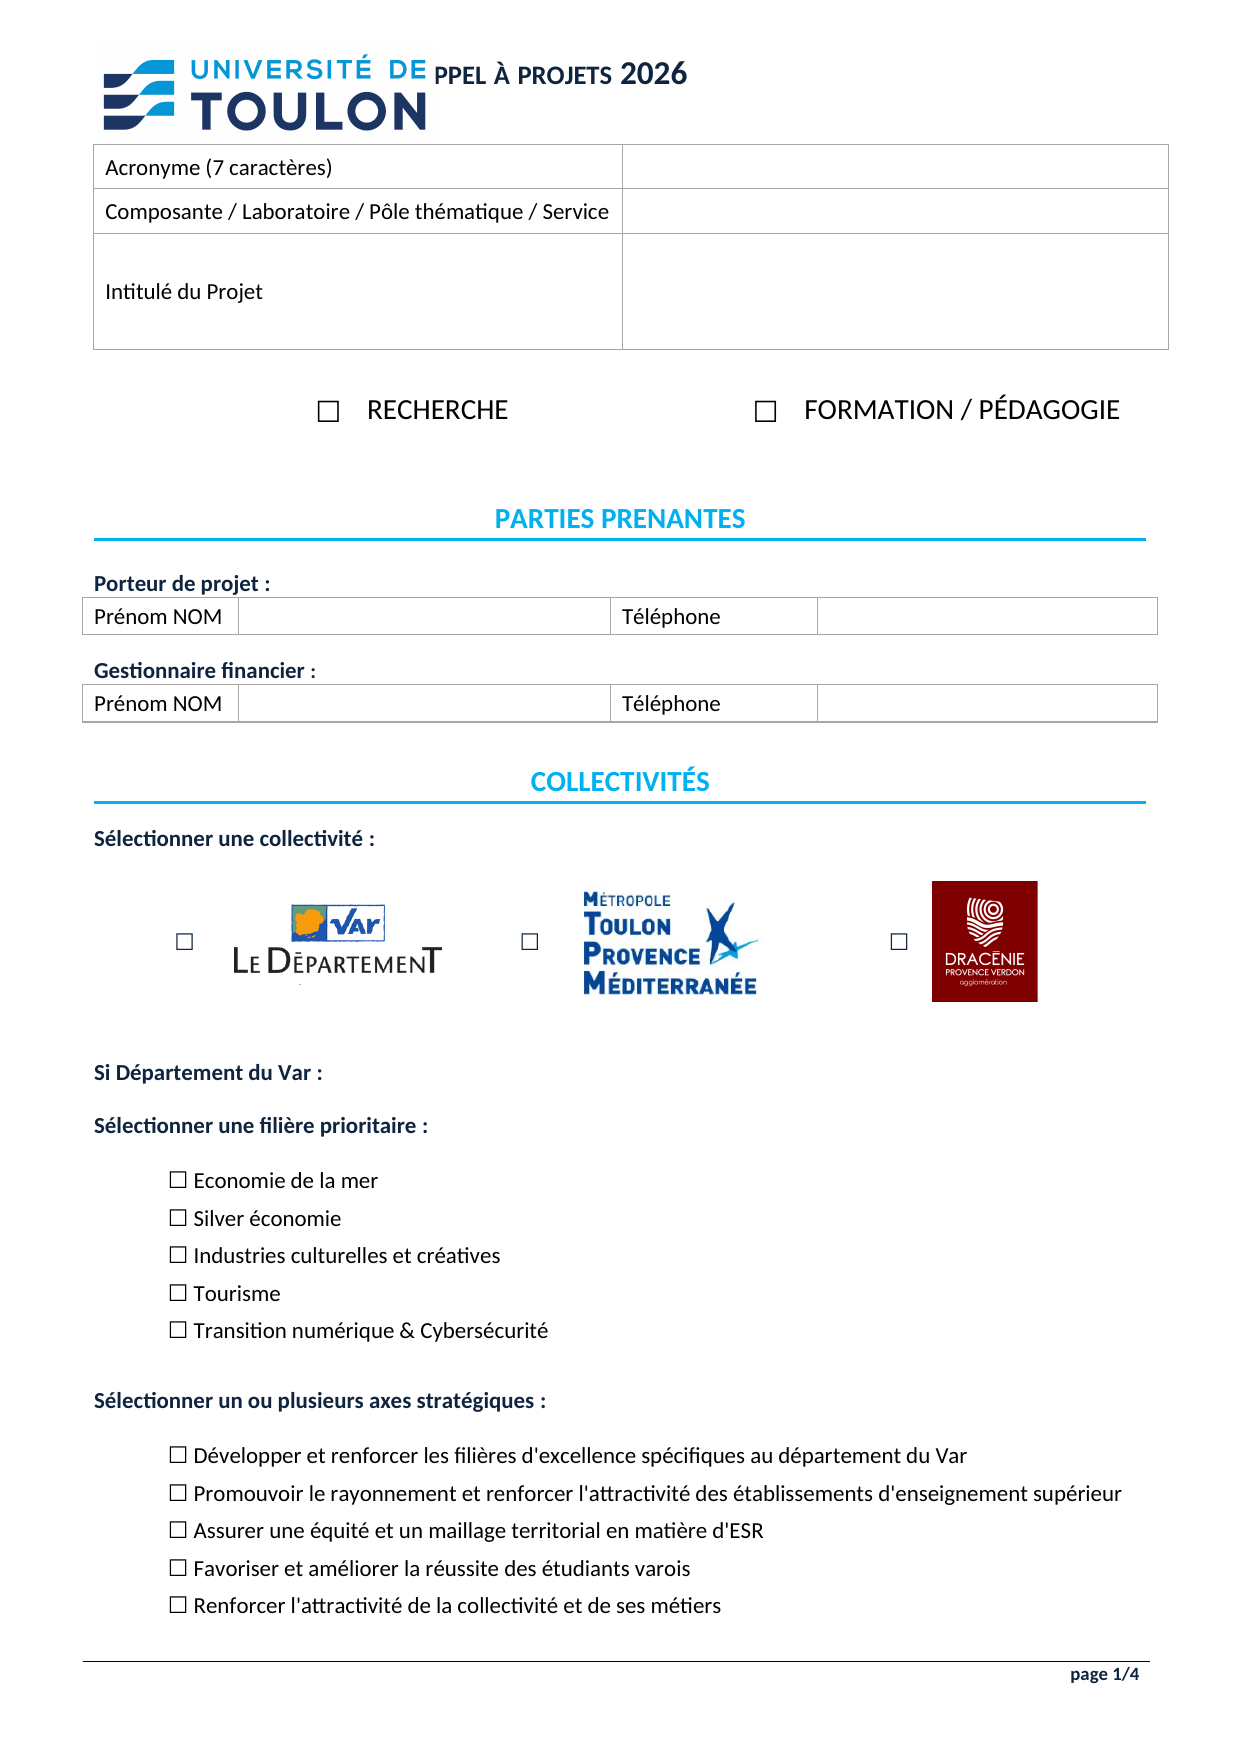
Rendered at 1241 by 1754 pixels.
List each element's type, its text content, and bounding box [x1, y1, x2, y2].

text Favoriser et améliorer la réussite des étudiants varois [168, 1552, 1146, 1583]
table_header [818, 598, 1157, 634]
text Si Département du Var : [94, 1058, 1146, 1086]
table_header [239, 685, 610, 721]
text Tourisme [168, 1277, 1146, 1308]
text Industries culturelles et créatives [168, 1239, 1146, 1271]
text Sélectionner un ou plusieurs axes stratégiques : [94, 1386, 1146, 1414]
table_header Prénom NOM [83, 598, 238, 634]
picture [563, 882, 770, 1001]
text Transition numérique & Cybersécurité [168, 1314, 1146, 1346]
table_cell [623, 234, 1168, 349]
text Promouvoir le rayonnement et renforcer l'attractivité des établissements d'enseignement supérieur [168, 1477, 1146, 1508]
table_header RECHERCHE [356, 391, 520, 431]
table_header Prénom NOM [83, 685, 238, 721]
picture [932, 881, 1038, 1002]
text Sélectionner une filière prioritaire : [94, 1111, 1146, 1139]
table_header Acronyme (7 caractères) [94, 145, 622, 188]
table_header [212, 877, 507, 1030]
text Gestionnaire financier : [94, 656, 1146, 684]
table_header Téléphone [611, 598, 817, 634]
table_header Téléphone [611, 685, 817, 721]
text Economie de la mer [168, 1164, 1146, 1196]
table_header [623, 145, 1168, 188]
text Assurer une équité et un maillage territorial en matière d'ESR [168, 1514, 1146, 1545]
table_header [921, 877, 1099, 1030]
text Parties prenantes [94, 500, 1146, 538]
text COLLECTIVITÉS [94, 763, 1146, 801]
table_cell [623, 189, 1168, 232]
table_header [552, 877, 876, 1030]
text Porteur de projet : [94, 569, 1146, 597]
text Sélectionner une collectivité : [94, 824, 1146, 852]
text Développer et renforcer les filières d'excellence spécifiques au département du Var [168, 1439, 1146, 1470]
table_header [818, 685, 1157, 721]
text Silver économie [168, 1202, 1146, 1233]
table_header [239, 598, 610, 634]
text Renforcer l'attractivité de la collectivité et de ses métiers [168, 1589, 1146, 1620]
table_cell Intitulé du Projet [94, 234, 622, 349]
table_header FORMATION / PÉDAGOGIE [793, 391, 1158, 431]
table_cell Composante / Laboratoire / Pôle thématique / Service [94, 189, 622, 232]
picture [93, 44, 436, 144]
picture [223, 898, 444, 985]
